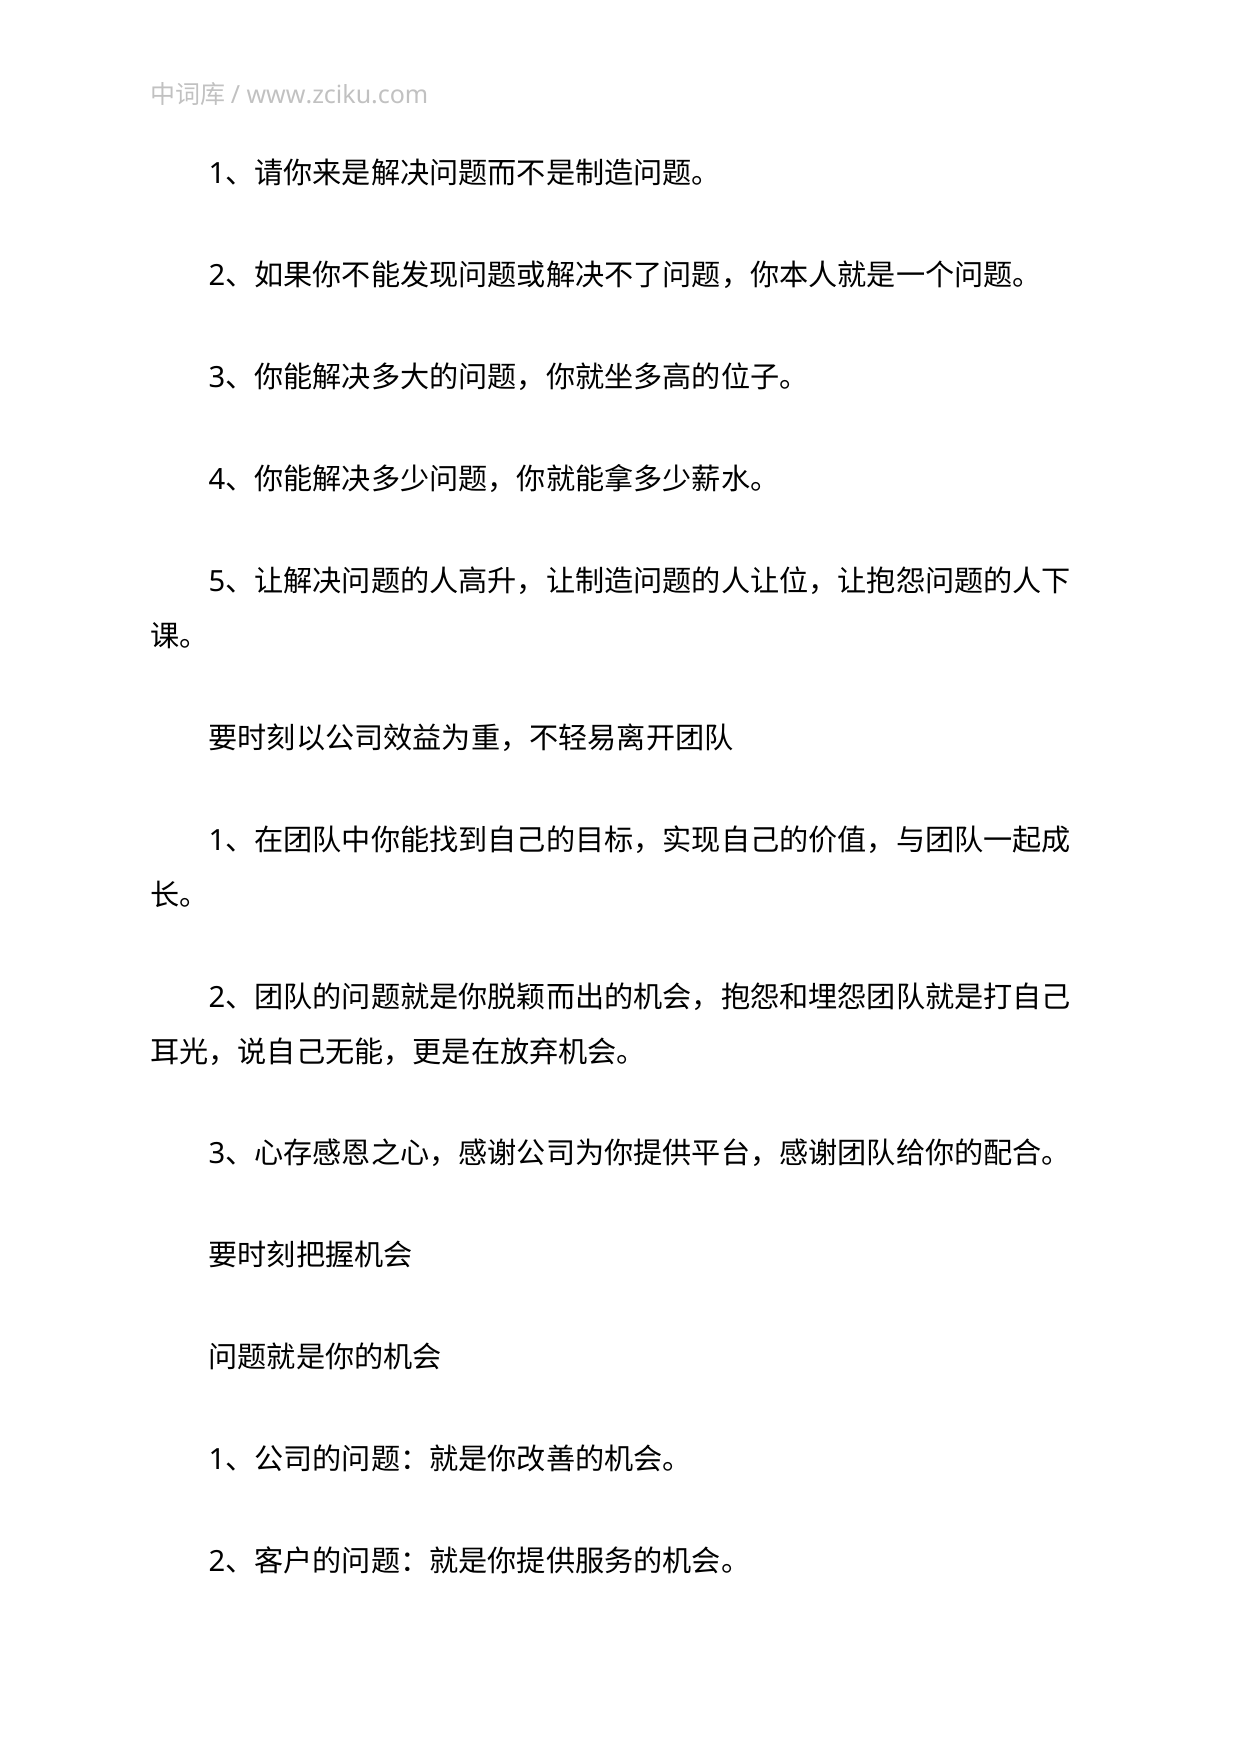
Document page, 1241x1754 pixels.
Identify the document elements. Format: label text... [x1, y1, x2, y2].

text 3、心存感恩之心，感谢公司为你提供平台，感谢团队给你的配合。 [150, 1130, 1090, 1172]
text 2、客户的问题：就是你提供服务的机会。 [150, 1537, 1090, 1580]
text 3、你能解决多大的问题，你就坐多高的位子。 [150, 354, 1090, 396]
text 2、团队的问题就是你脱颖而出的机会，抱怨和埋怨团队就是打自己耳光，说自己无能，更是在放弃机会。 [150, 973, 1090, 1071]
text 5、让解决问题的人高升，让制造问题的人让位，让抱怨问题的人下课。 [150, 558, 1090, 655]
text 要时刻把握机会 [150, 1232, 1090, 1274]
text 1、请你来是解决问题而不是制造问题。 [150, 150, 1090, 192]
text 要时刻以公司效益为重，不轻易离开团队 [150, 715, 1090, 757]
text 4、你能解决多少问题，你就能拿多少薪水。 [150, 456, 1090, 498]
text 2、如果你不能发现问题或解决不了问题，你本人就是一个问题。 [150, 252, 1090, 294]
text 问题就是你的机会 [150, 1334, 1090, 1376]
text 1、公司的问题：就是你改善的机会。 [150, 1436, 1090, 1478]
text 1、在团队中你能找到自己的目标，实现自己的价值，与团队一起成长。 [150, 816, 1090, 914]
